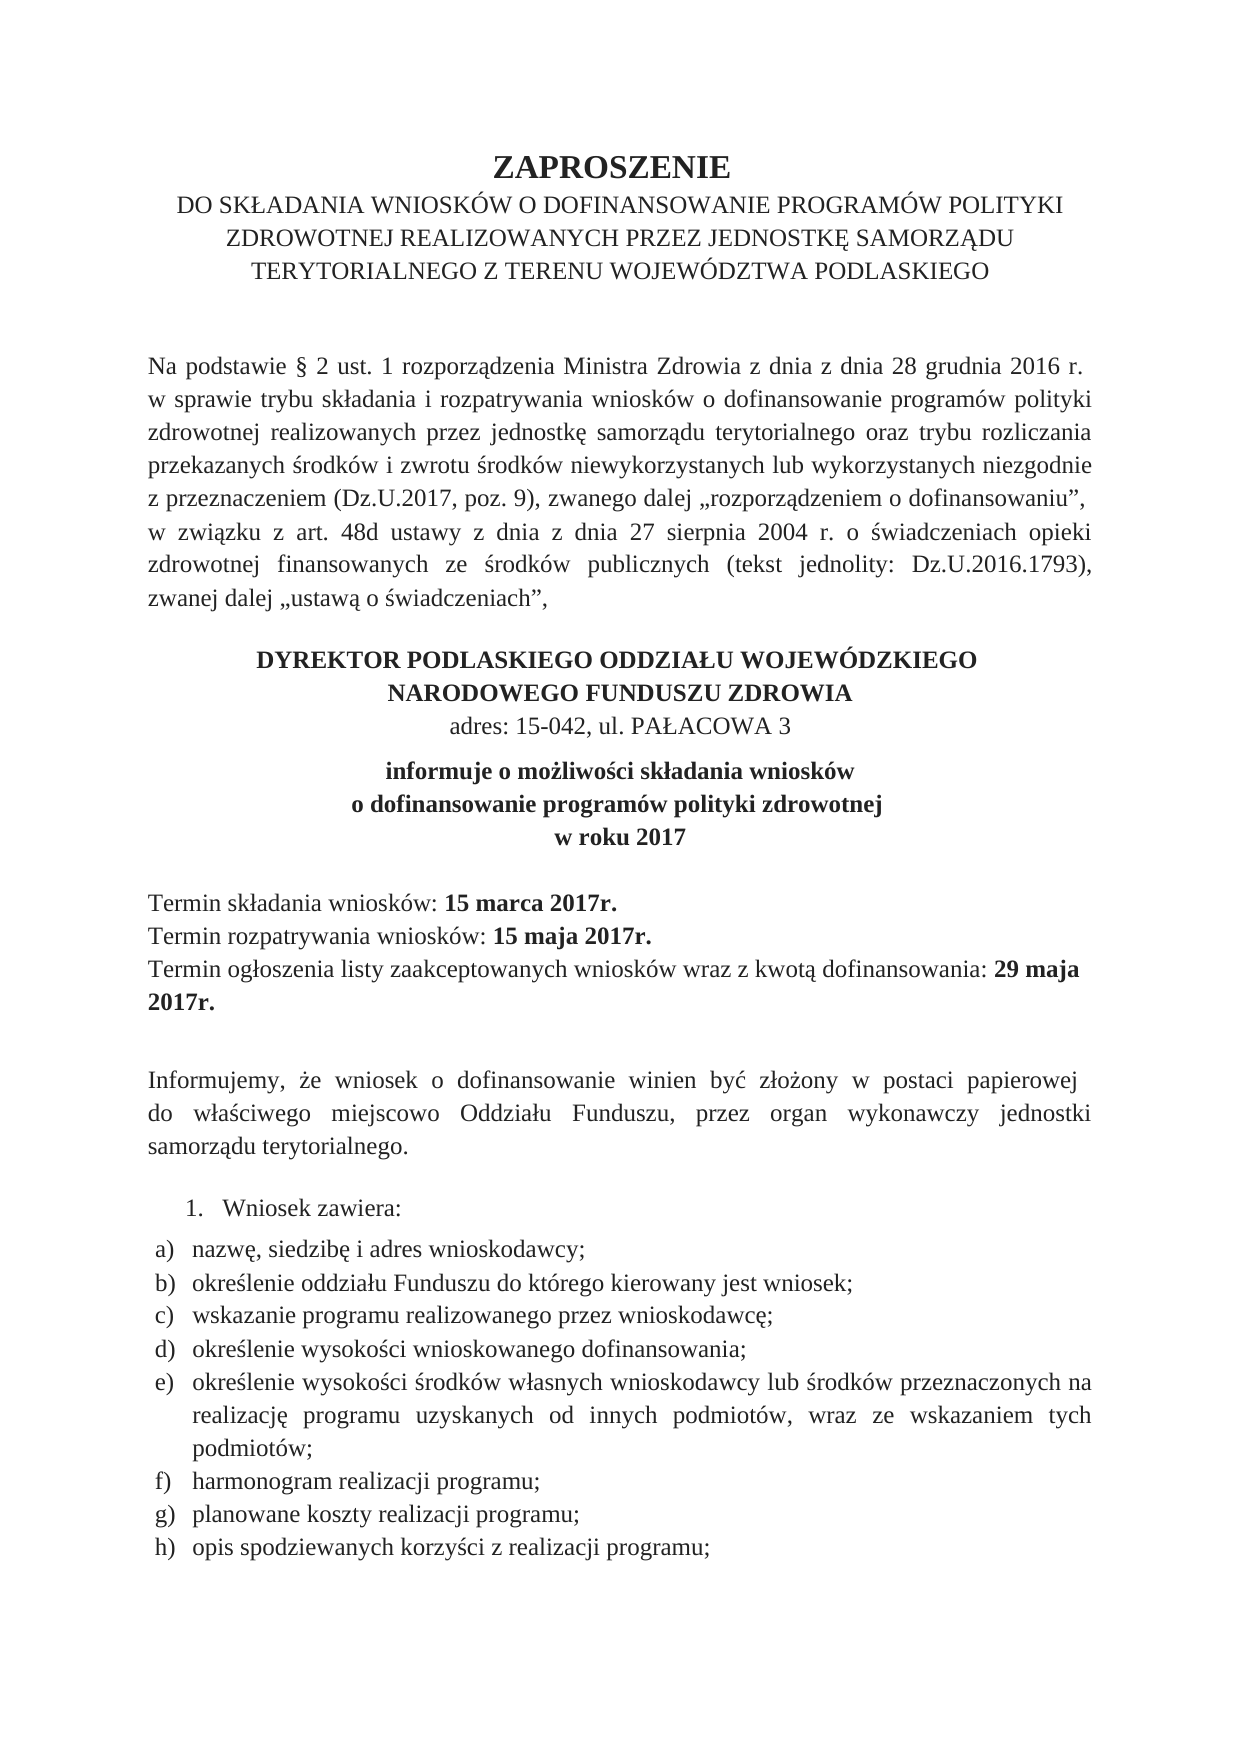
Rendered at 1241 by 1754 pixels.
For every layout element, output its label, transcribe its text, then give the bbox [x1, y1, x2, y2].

list Wniosek zawiera: [185, 1193, 1093, 1222]
text o dofinansowanie programów polityki zdrowotnej w roku 2017 [148, 789, 1093, 851]
list określenie wysokości środków własnych wnioskodawcy lub środków przeznaczonych na realizację programu uzyskanych od innych podmiotów, wraz ze wskazaniem tych podmiotów; [154, 1367, 1093, 1461]
list nazwę, siedzibę i adres wnioskodawcy; [155, 1234, 1093, 1263]
list określenie oddziału Funduszu do którego kierowany jest wniosek; [155, 1268, 1093, 1296]
list opis spodziewanych korzyści z realizacji programu; [154, 1532, 1093, 1561]
text ZAPROSZENIE DO SKŁADANIA WNIOSKÓW O DOFINANSOWANIE PROGRAMÓW POLITYKI ZDROWOTNEJ REALIZOWANYCH PRZEZ JEDNOSTKĘ SAMORZĄDU TERYTORIALNEGO Z TERENU WOJEWÓDZTWA PODLASKIEGO [148, 148, 1093, 285]
list harmonogram realizacji programu; [154, 1466, 1093, 1494]
list wskazanie programu realizowanego przez wnioskodawcę; [154, 1301, 1093, 1329]
text Na podstawie § 2 ust. 1 rozporządzenia Ministra Zdrowia z dnia z dnia 28 grudnia 2016 r. w sprawie trybu składania i rozpatrywania wniosków o dofinansowanie programów polityki zdrowotnej realizowanych przez jednostkę samorządu terytorialnego oraz trybu rozliczania przekazanych środków i zwrotu środków niewykorzystanych lub wykorzystanych niezgodnie z przeznaczeniem (Dz.U.2017, poz. 9), zwanego dalej „rozporządzeniem o dofinansowaniu”, w związku z art. 48d ustawy z dnia z dnia 27 sierpnia 2004 r. o świadczeniach opieki zdrowotnej finansowanych ze środków publicznych (tekst jednolity: Dz.U.2016.1793), zwanej dalej „ustawą o świadczeniach”, [148, 318, 1093, 611]
list określenie wysokości wnioskowanego dofinansowania; [154, 1334, 1093, 1362]
text DYREKTOR PODLASKIEGO ODDZIAŁU WOJEWÓDZKIEGO NARODOWEGO FUNDUSZU ZDROWIA adres: 15-042, ul. PAŁACOWA 3 [148, 645, 1093, 739]
text informuje o możliwości składania wniosków [148, 756, 1093, 785]
list planowane koszty realizacji programu; [154, 1499, 1093, 1527]
text Termin składania wniosków: 15 marca 2017r. Termin rozpatrywania wniosków: 15 maja 2017r. Termin ogłoszenia listy zaakceptowanych wniosków wraz z kwotą dofinansowania: 29 maja 2017r. [148, 888, 1093, 1048]
text Informujemy, że wniosek o dofinansowanie winien być złożony w postaci papierowej do właściwego miejscowo Oddziału Funduszu, przez organ wykonawczy jednostki samorządu terytorialnego. [148, 1065, 1093, 1160]
